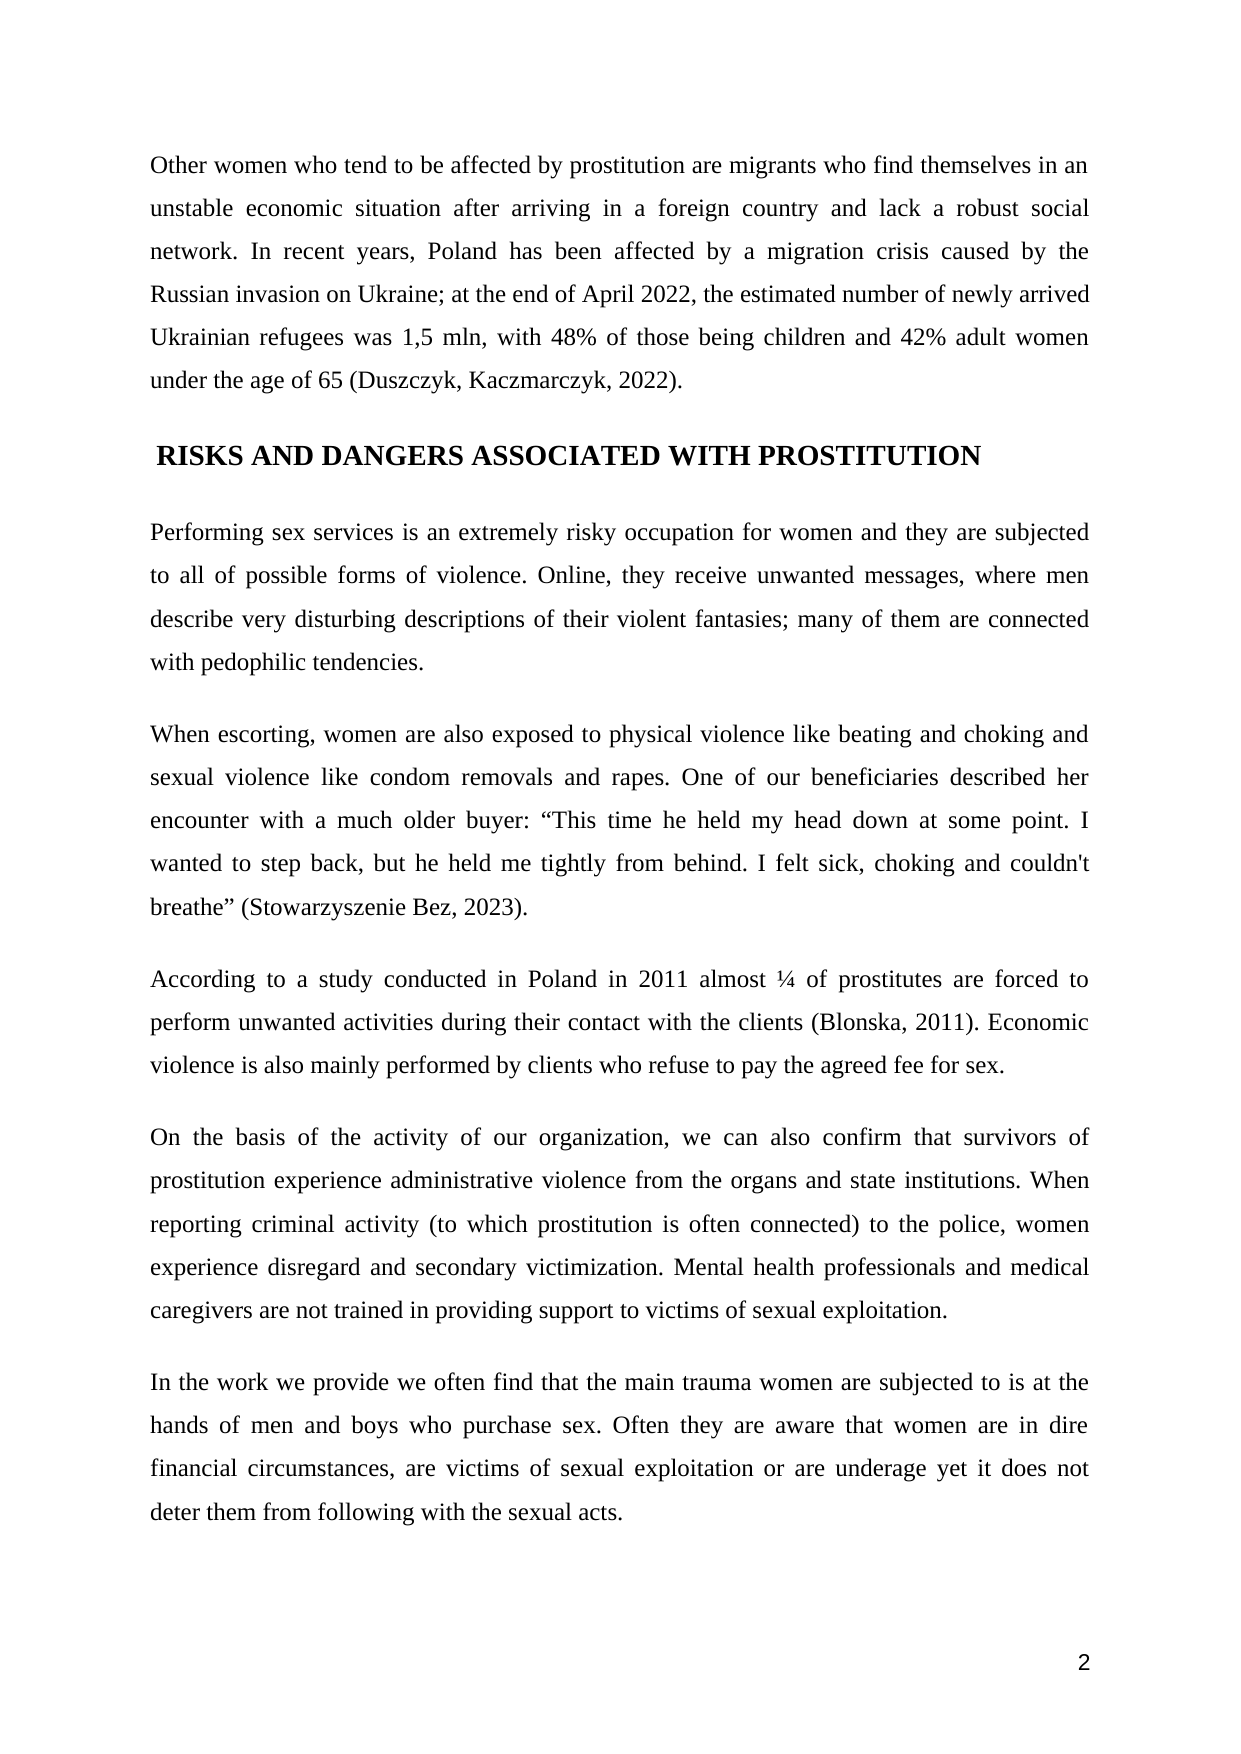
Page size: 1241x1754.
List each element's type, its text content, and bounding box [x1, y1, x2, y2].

text When escorting, women are also exposed to physical violence like beating and choking and sexual violence like condom removals and rapes. One of our beneficiaries described her encounter with a much older buyer: “This time he held my head down at some point. I wanted to step back, but he held me tightly from behind. I felt sick, choking and couldn't breathe” (Stowarzyszenie Bez, 2023). [150, 719, 1090, 920]
text Other women who tend to be affected by prostitution are migrants who find themselves in an unstable economic situation after arriving in a foreign country and lack a robust social network. In recent years, Poland has been affected by a migration crisis caused by the Russian invasion on Ukraine; at the end of April 2022, the estimated number of newly arrived Ukrainian refugees was 1,5 mln, with 48% of those being children and 42% adult women under the age of 65 (Duszczyk, Kaczmarczyk, 2022). [150, 150, 1090, 394]
text On the basis of the activity of our organization, we can also confirm that survivors of prostitution experience administrative violence from the organs and state institutions. When reporting criminal activity (to which prostitution is often connected) to the police, women experience disregard and secondary victimization. Mental health professionals and medical caregivers are not trained in providing support to victims of sexual exploitation. [150, 1122, 1090, 1324]
text RISKS AND DANGERS ASSOCIATED WITH PROSTITUTION [150, 438, 1090, 471]
text Performing sex services is an extremely risky occupation for women and they are subjected to all of possible forms of violence. Online, they receive unwanted messages, where men describe very disturbing descriptions of their violent fantasies; many of them are connected with pedophilic tendencies. [150, 517, 1090, 676]
text In the work we provide we often find that the main trauma women are subjected to is at the hands of men and boys who purchase sex. Often they are aware that women are in dire financial circumstances, are victims of sexual exploitation or are underage yet it does not deter them from following with the sexual acts. [150, 1367, 1090, 1525]
text According to a study conducted in Poland in 2011 almost ¼ of prostitutes are forced to perform unwanted activities during their contact with the clients (Blonska, 2011). Economic violence is also mainly performed by clients who refuse to pay the agreed fee for sex. [150, 964, 1090, 1079]
